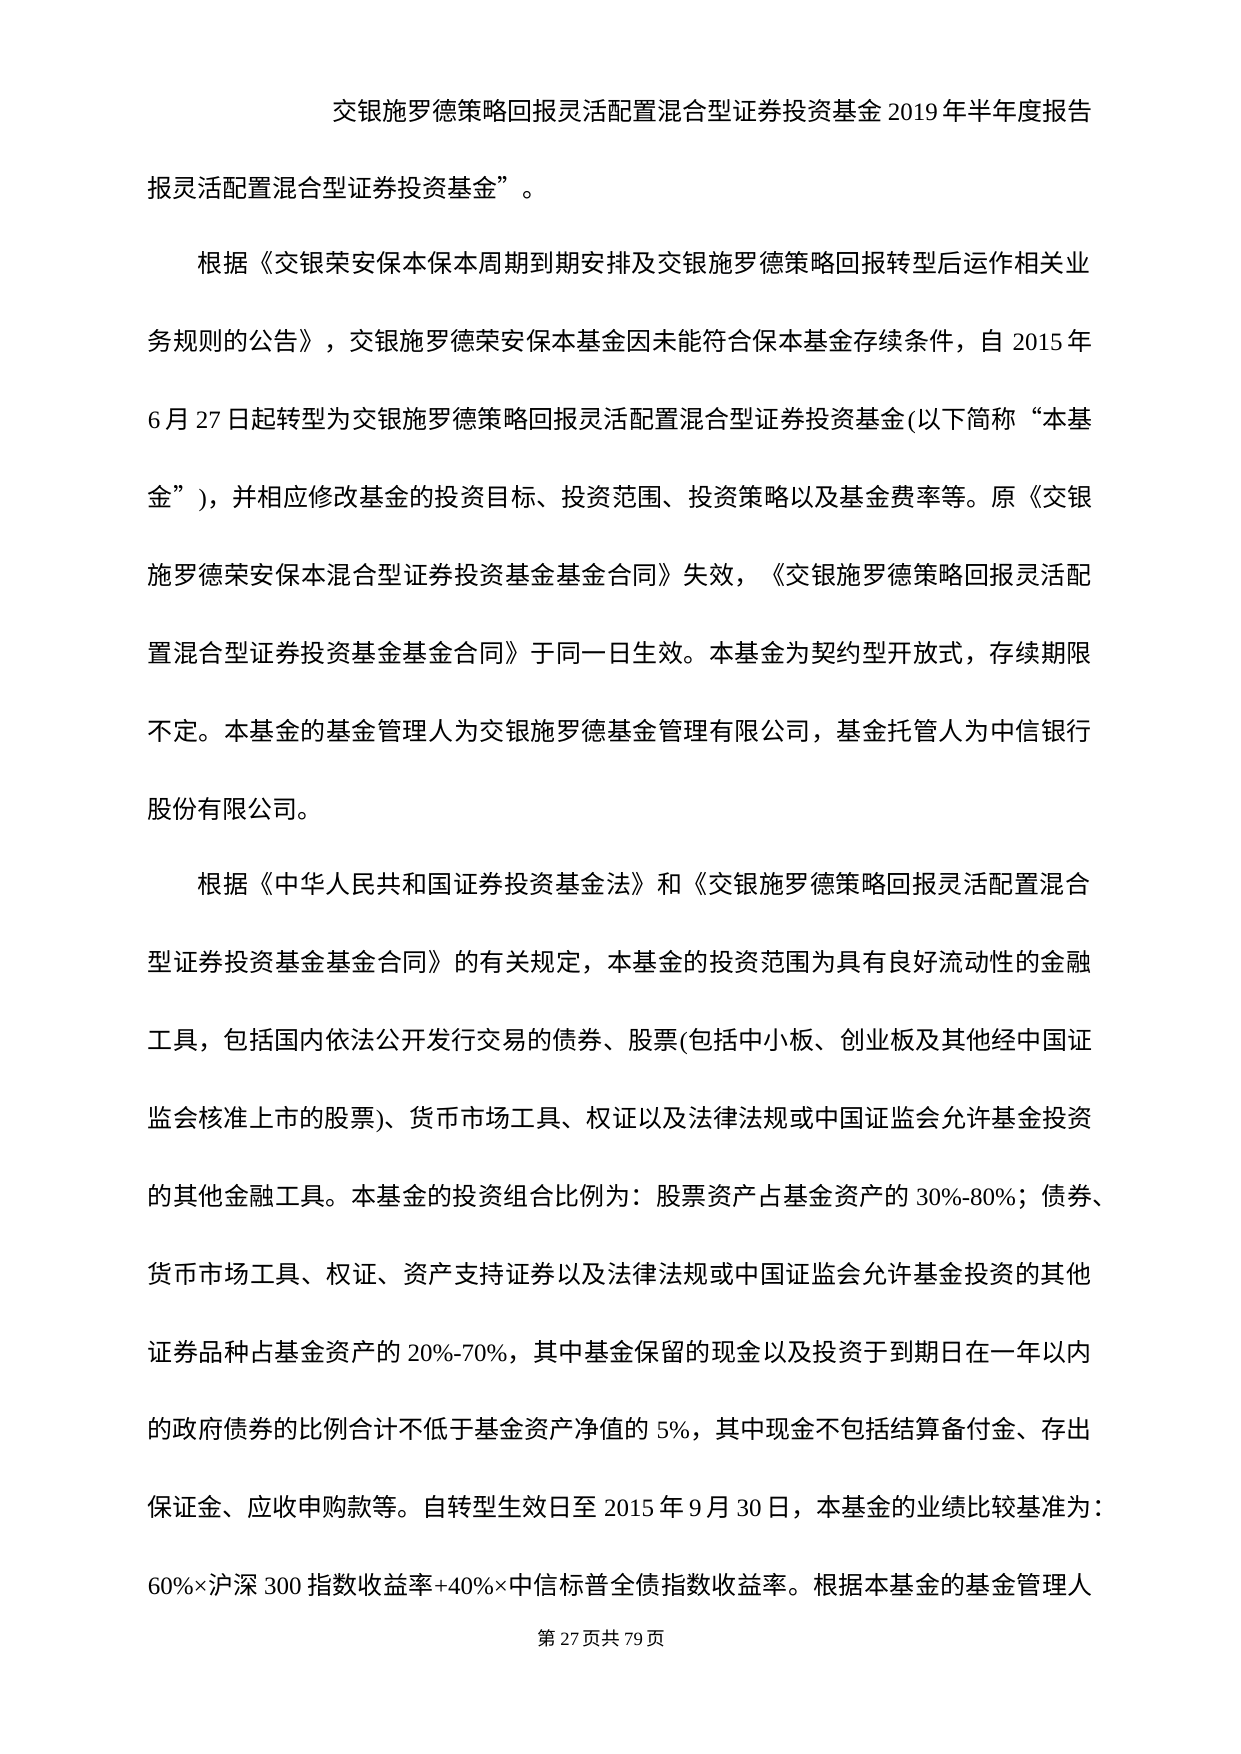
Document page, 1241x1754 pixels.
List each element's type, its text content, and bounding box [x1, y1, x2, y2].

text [148, 154, 1092, 219]
text 根据《交银荣安保本保本周期到期安排及交银施罗德策略回报转型后运作相关业务规则的公告》，交银施罗德荣安保本基金因未能符合保本基金存续条件，自2015年6月27日起转型为交银施罗德策略回报灵活配置混合型证券投资基金(以下简称“本基金”)，并相应修改基金的投资目标、投资范围、投资策略以及基金费率等。原《交银施罗德荣安保本混合型证券投资基金基金合同》失效，《交银施罗德策略回报灵活配置混合型证券投资基金基金合同》于同一日生效。本基金为契约型开放式，存续期限不定。本基金的基金管理人为交银施罗德基金管理有限公司，基金托管人为中信银行股份有限公司。 [148, 229, 1092, 840]
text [148, 850, 1092, 1616]
